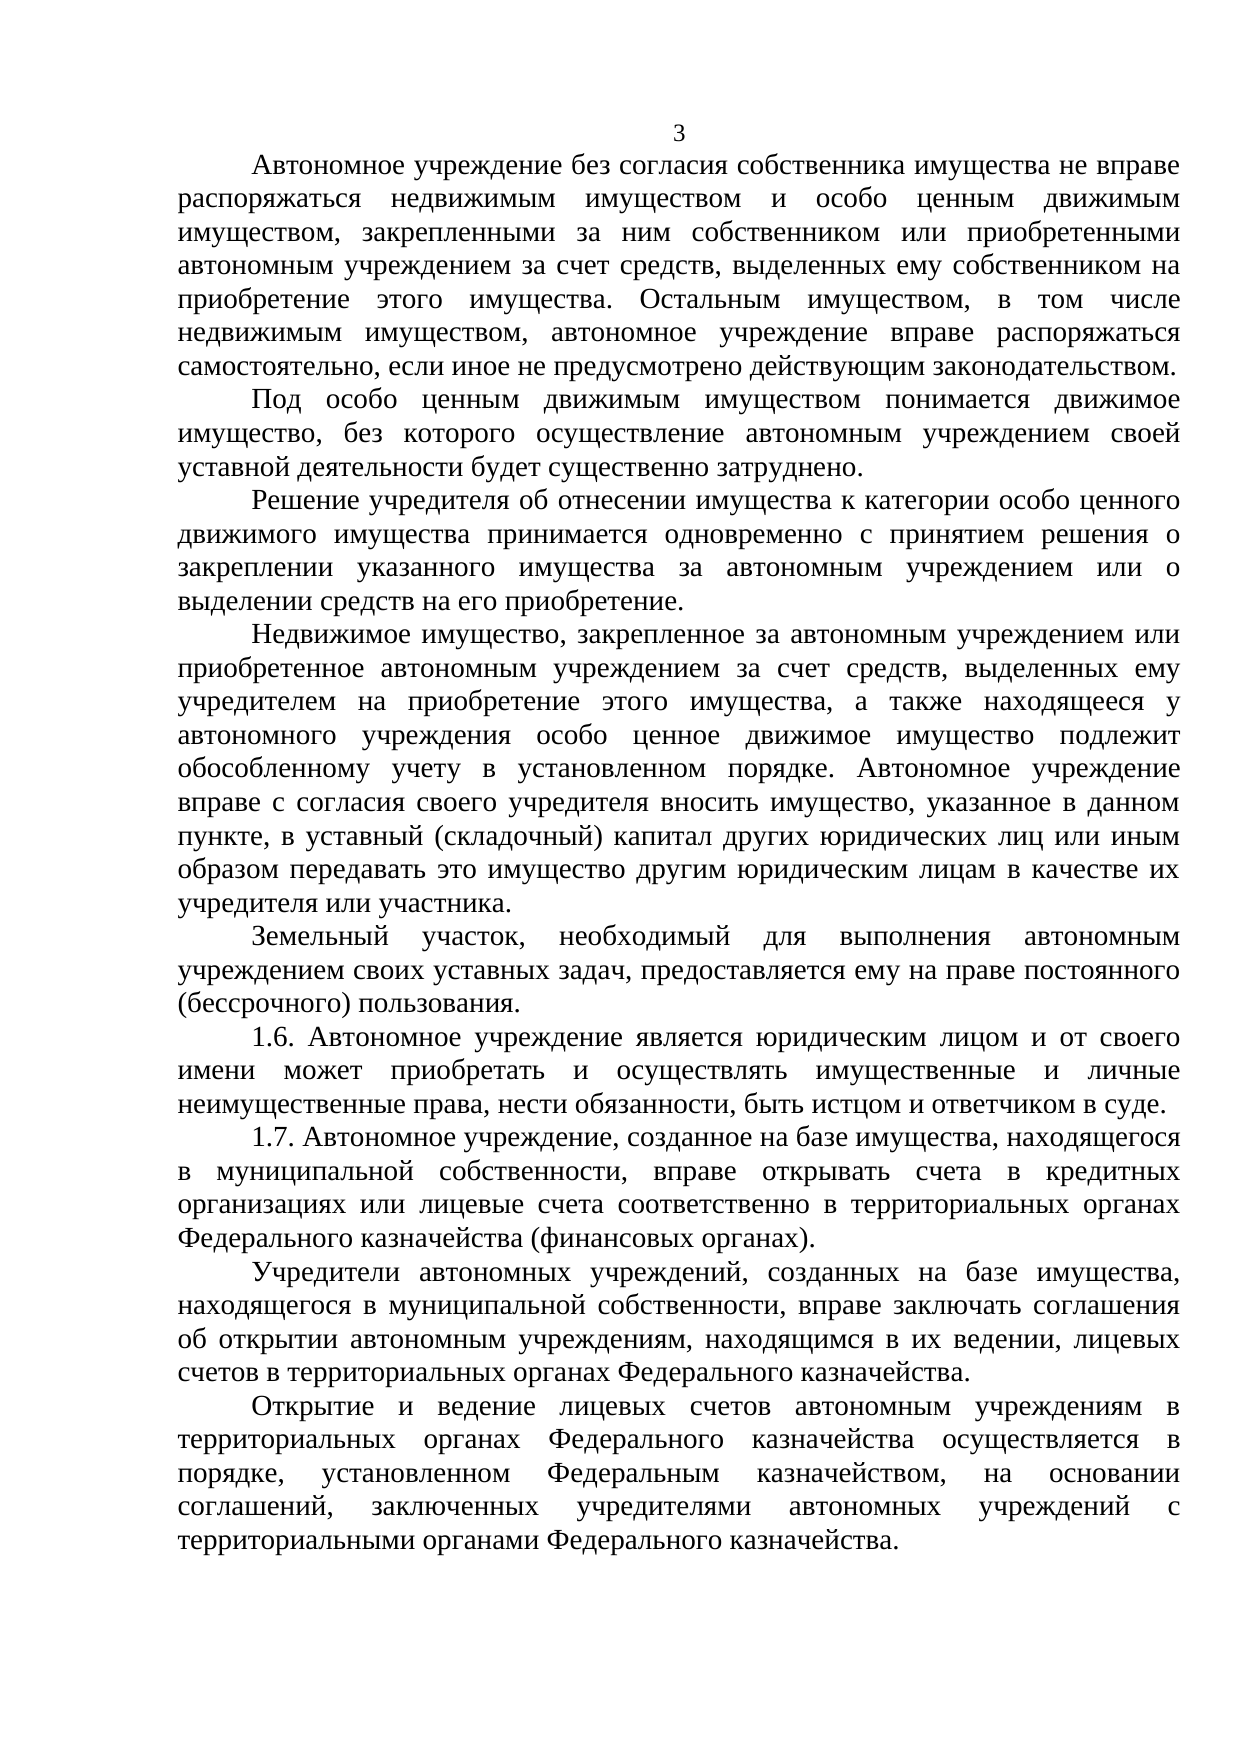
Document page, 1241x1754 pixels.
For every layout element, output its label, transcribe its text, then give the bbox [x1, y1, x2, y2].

text Учредители автономных учреждений, созданных на базе имущества, находящегося в муниципальной собственности, вправе заключать соглашения об открытии автономным учреждениям, находящимся в их ведении, лицевых счетов в территориальных органах Федерального казначейства. [177, 1254, 1181, 1388]
text 3 [177, 118, 1181, 147]
text Решение учредителя об отнесении имущества к категории особо ценного движимого имущества принимается одновременно с принятием решения о закреплении указанного имущества за автономным учреждением или о выделении средств на его приобретение. [177, 482, 1181, 616]
text Открытие и ведение лицевых счетов автономным учреждениям в территориальных органах Федерального казначейства осуществляется в порядке, установленном Федеральным казначейством, на основании соглашений, заключенных учредителями автономных учреждений с территориальными органами Федерального казначейства. [177, 1388, 1181, 1556]
text 1.6. Автономное учреждение является юридическим лицом и от своего имени может приобретать и осуществлять имущественные и личные неимущественные права, нести обязанности, быть истцом и ответчиком в суде. [177, 1019, 1181, 1119]
text 1.7. Автономное учреждение, созданное на базе имущества, находящегося в муниципальной собственности, вправе открывать счета в кредитных организациях или лицевые счета соответственно в территориальных органах Федерального казначейства (финансовых органах). [177, 1119, 1181, 1254]
text Автономное учреждение без согласия собственника имущества не вправе распоряжаться недвижимым имуществом и особо ценным движимым имуществом, закрепленными за ним собственником или приобретенными автономным учреждением за счет средств, выделенных ему собственником на приобретение этого имущества. Остальным имуществом, в том числе недвижимым имуществом, автономное учреждение вправе распоряжаться самостоятельно, если иное не предусмотрено действующим законодательством. [177, 147, 1181, 382]
text Недвижимое имущество, закрепленное за автономным учреждением или приобретенное автономным учреждением за счет средств, выделенных ему учредителем на приобретение этого имущества, а также находящееся у автономного учреждения особо ценное движимое имущество подлежит обособленному учету в установленном порядке. Автономное учреждение вправе с согласия своего учредителя вносить имущество, указанное в данном пункте, в уставный (складочный) капитал других юридических лиц или иным образом передавать это имущество другим юридическим лицам в качестве их учредителя или участника. [177, 616, 1181, 918]
text Земельный участок, необходимый для выполнения автономным учреждением своих уставных задач, предоставляется ему на праве постоянного (бессрочного) пользования. [177, 918, 1181, 1019]
text Под особо ценным движимым имуществом понимается движимое имущество, без которого осуществление автономным учреждением своей уставной деятельности будет существенно затруднено. [177, 382, 1181, 482]
